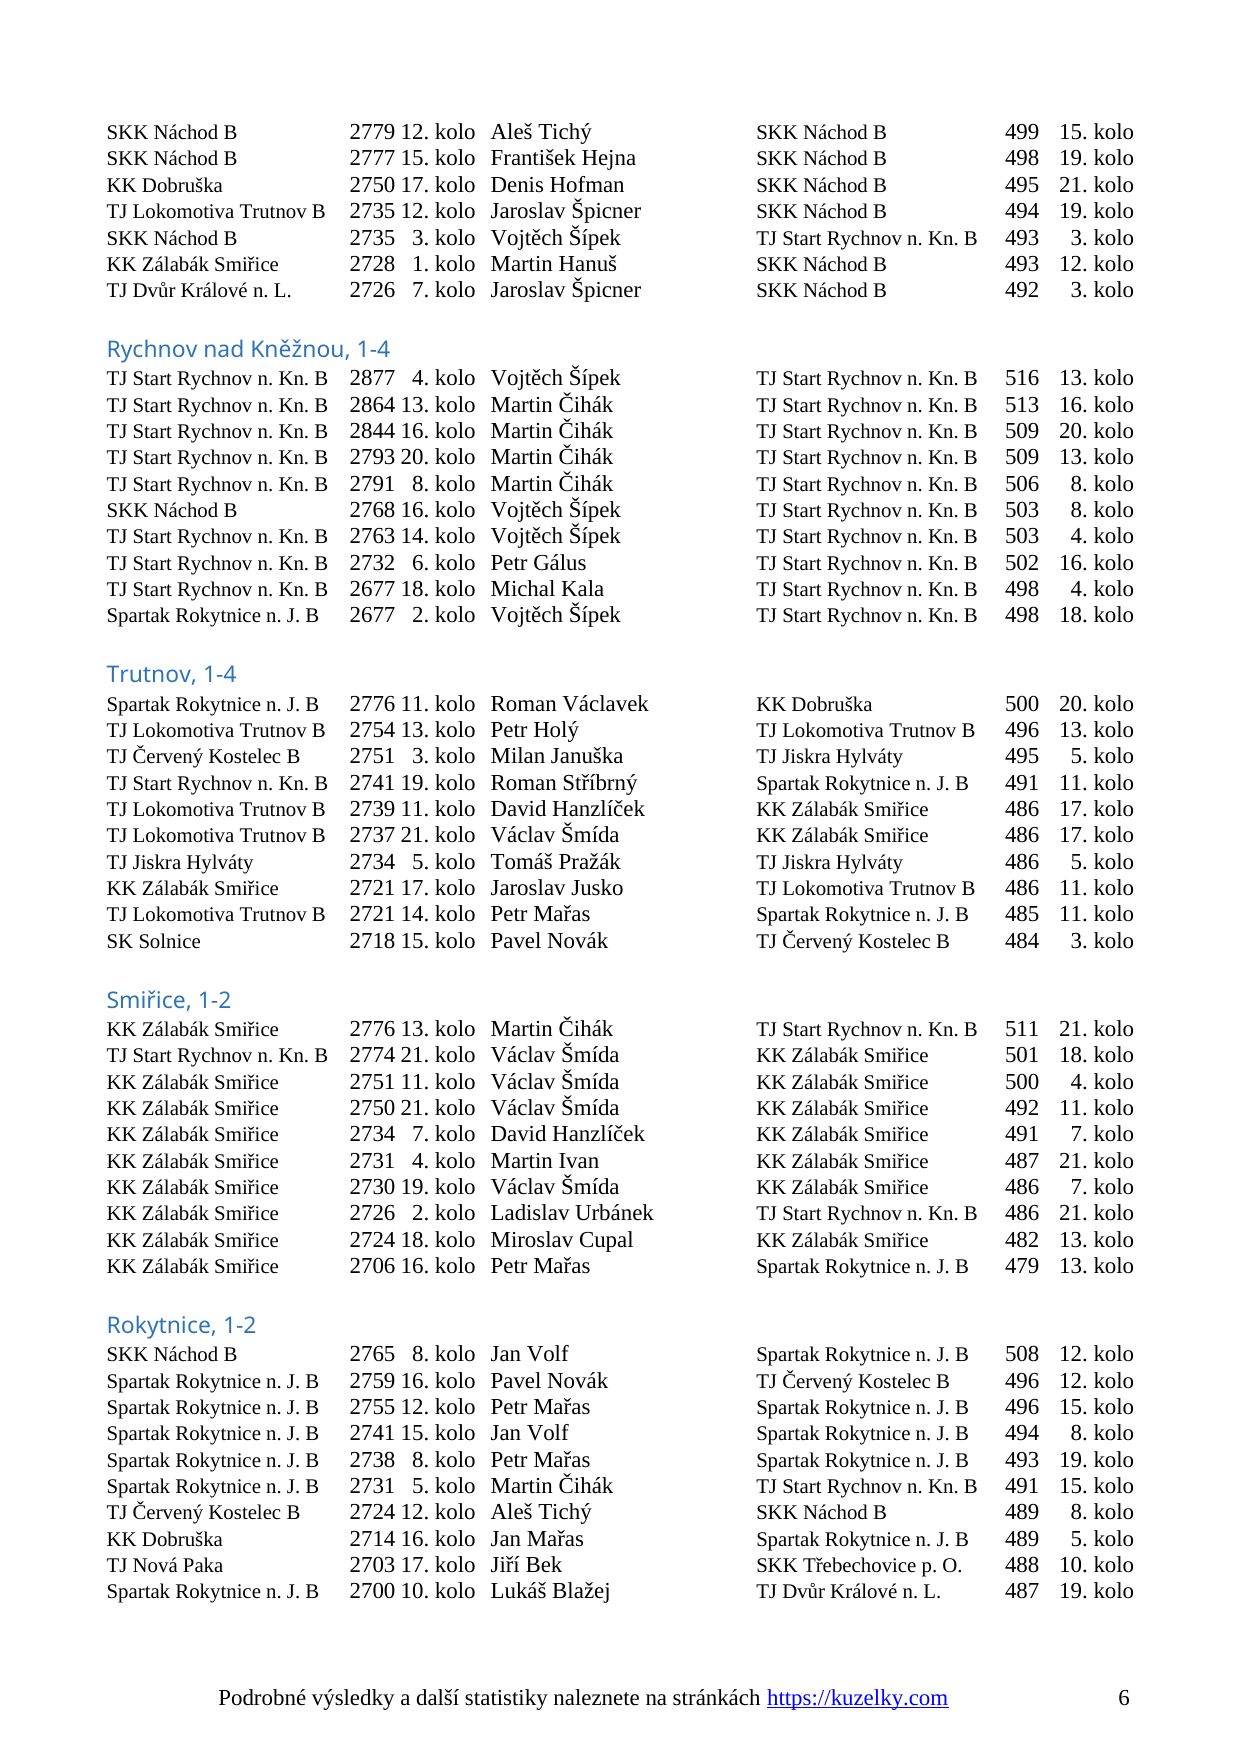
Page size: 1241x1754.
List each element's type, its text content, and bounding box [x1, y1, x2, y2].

text TJ Start Rychnov n. Kn. B 2844 16. kolo Martin Čihák TJ Start Rychnov n. Kn. B 509 20. kolo [106, 417, 1134, 443]
text SKK Náchod B 2779 12. kolo Aleš Tichý SKK Náchod B 499 15. kolo [106, 118, 1134, 144]
text KK Dobruška 2750 17. kolo Denis Hofman SKK Náchod B 495 21. kolo [106, 171, 1134, 197]
text Spartak Rokytnice n. J. B 2700 10. kolo Lukáš Blažej TJ Dvůr Králové n. L. 487 19. kolo [106, 1577, 1134, 1604]
text KK Zálabák Smiřice 2734 7. kolo David Hanzlíček KK Zálabák Smiřice 491 7. kolo [106, 1120, 1134, 1147]
text TJ Start Rychnov n. Kn. B 2741 19. kolo Roman Stříbrný Spartak Rokytnice n. J. B 491 11. kolo [106, 769, 1134, 795]
text TJ Červený Kostelec B 2751 3. kolo Milan Januška TJ Jiskra Hylváty 495 5. kolo [106, 742, 1134, 769]
text TJ Lokomotiva Trutnov B 2737 21. kolo Václav Šmída KK Zálabák Smiřice 486 17. kolo [106, 821, 1134, 848]
text KK Zálabák Smiřice 2730 19. kolo Václav Šmída KK Zálabák Smiřice 486 7. kolo [106, 1173, 1134, 1199]
text Spartak Rokytnice n. J. B 2741 15. kolo Jan Volf Spartak Rokytnice n. J. B 494 8. kolo [106, 1419, 1134, 1446]
text TJ Lokomotiva Trutnov B 2735 12. kolo Jaroslav Špicner SKK Náchod B 494 19. kolo [106, 197, 1134, 223]
text KK Zálabák Smiřice 2731 4. kolo Martin Ivan KK Zálabák Smiřice 487 21. kolo [106, 1147, 1134, 1173]
text TJ Start Rychnov n. Kn. B 2864 13. kolo Martin Čihák TJ Start Rychnov n. Kn. B 513 16. kolo [106, 391, 1134, 417]
text TJ Start Rychnov n. Kn. B 2732 6. kolo Petr Gálus TJ Start Rychnov n. Kn. B 502 16. kolo [106, 549, 1134, 575]
text KK Zálabák Smiřice 2721 17. kolo Jaroslav Jusko TJ Lokomotiva Trutnov B 486 11. kolo [106, 874, 1134, 901]
text TJ Start Rychnov n. Kn. B 2774 21. kolo Václav Šmída KK Zálabák Smiřice 501 18. kolo [106, 1041, 1134, 1068]
text Spartak Rokytnice n. J. B 2677 2. kolo Vojtěch Šípek TJ Start Rychnov n. Kn. B 498 18. kolo [106, 602, 1134, 628]
text SKK Náchod B 2735 3. kolo Vojtěch Šípek TJ Start Rychnov n. Kn. B 493 3. kolo [106, 223, 1134, 250]
text TJ Lokomotiva Trutnov B 2754 13. kolo Petr Holý TJ Lokomotiva Trutnov B 496 13. kolo [106, 716, 1134, 742]
text TJ Start Rychnov n. Kn. B 2791 8. kolo Martin Čihák TJ Start Rychnov n. Kn. B 506 8. kolo [106, 470, 1134, 496]
text KK Zálabák Smiřice 2750 21. kolo Václav Šmída KK Zálabák Smiřice 492 11. kolo [106, 1094, 1134, 1120]
text KK Zálabák Smiřice 2726 2. kolo Ladislav Urbánek TJ Start Rychnov n. Kn. B 486 21. kolo [106, 1199, 1134, 1226]
text Spartak Rokytnice n. J. B 2776 11. kolo Roman Václavek KK Dobruška 500 20. kolo [106, 690, 1134, 716]
text TJ Lokomotiva Trutnov B 2721 14. kolo Petr Mařas Spartak Rokytnice n. J. B 485 11. kolo [106, 901, 1134, 927]
text TJ Start Rychnov n. Kn. B 2877 4. kolo Vojtěch Šípek TJ Start Rychnov n. Kn. B 516 13. kolo [106, 364, 1134, 391]
text KK Zálabák Smiřice 2751 11. kolo Václav Šmída KK Zálabák Smiřice 500 4. kolo [106, 1068, 1134, 1094]
text KK Dobruška 2714 16. kolo Jan Mařas Spartak Rokytnice n. J. B 489 5. kolo [106, 1525, 1134, 1551]
text SKK Náchod B 2765 8. kolo Jan Volf Spartak Rokytnice n. J. B 508 12. kolo [106, 1340, 1134, 1367]
text Spartak Rokytnice n. J. B 2731 5. kolo Martin Čihák TJ Start Rychnov n. Kn. B 491 15. kolo [106, 1472, 1134, 1498]
text TJ Start Rychnov n. Kn. B 2763 14. kolo Vojtěch Šípek TJ Start Rychnov n. Kn. B 503 4. kolo [106, 522, 1134, 549]
text KK Zálabák Smiřice 2724 18. kolo Miroslav Cupal KK Zálabák Smiřice 482 13. kolo [106, 1226, 1134, 1252]
subtitle Rokytnice, 1-2 [106, 1309, 1134, 1340]
text KK Zálabák Smiřice 2728 1. kolo Martin Hanuš SKK Náchod B 493 12. kolo [106, 250, 1134, 276]
text TJ Nová Paka 2703 17. kolo Jiří Bek SKK Třebechovice p. O. 488 10. kolo [106, 1551, 1134, 1577]
subtitle Rychnov nad Kněžnou, 1-4 [106, 333, 1134, 364]
text TJ Dvůr Králové n. L. 2726 7. kolo Jaroslav Špicner SKK Náchod B 492 3. kolo [106, 276, 1134, 303]
text TJ Start Rychnov n. Kn. B 2677 18. kolo Michal Kala TJ Start Rychnov n. Kn. B 498 4. kolo [106, 575, 1134, 602]
text TJ Start Rychnov n. Kn. B 2793 20. kolo Martin Čihák TJ Start Rychnov n. Kn. B 509 13. kolo [106, 443, 1134, 470]
text Spartak Rokytnice n. J. B 2755 12. kolo Petr Mařas Spartak Rokytnice n. J. B 496 15. kolo [106, 1393, 1134, 1419]
subtitle Trutnov, 1-4 [106, 658, 1134, 690]
text TJ Jiskra Hylváty 2734 5. kolo Tomáš Pražák TJ Jiskra Hylváty 486 5. kolo [106, 848, 1134, 874]
text SKK Náchod B 2768 16. kolo Vojtěch Šípek TJ Start Rychnov n. Kn. B 503 8. kolo [106, 496, 1134, 522]
text SK Solnice 2718 15. kolo Pavel Novák TJ Červený Kostelec B 484 3. kolo [106, 927, 1134, 953]
text TJ Lokomotiva Trutnov B 2739 11. kolo David Hanzlíček KK Zálabák Smiřice 486 17. kolo [106, 795, 1134, 821]
subtitle Smiřice, 1-2 [106, 984, 1134, 1015]
text Spartak Rokytnice n. J. B 2759 16. kolo Pavel Novák TJ Červený Kostelec B 496 12. kolo [106, 1367, 1134, 1393]
text Spartak Rokytnice n. J. B 2738 8. kolo Petr Mařas Spartak Rokytnice n. J. B 493 19. kolo [106, 1446, 1134, 1472]
text KK Zálabák Smiřice 2776 13. kolo Martin Čihák TJ Start Rychnov n. Kn. B 511 21. kolo [106, 1015, 1134, 1041]
text TJ Červený Kostelec B 2724 12. kolo Aleš Tichý SKK Náchod B 489 8. kolo [106, 1498, 1134, 1525]
text SKK Náchod B 2777 15. kolo František Hejna SKK Náchod B 498 19. kolo [106, 144, 1134, 171]
text KK Zálabák Smiřice 2706 16. kolo Petr Mařas Spartak Rokytnice n. J. B 479 13. kolo [106, 1252, 1134, 1278]
